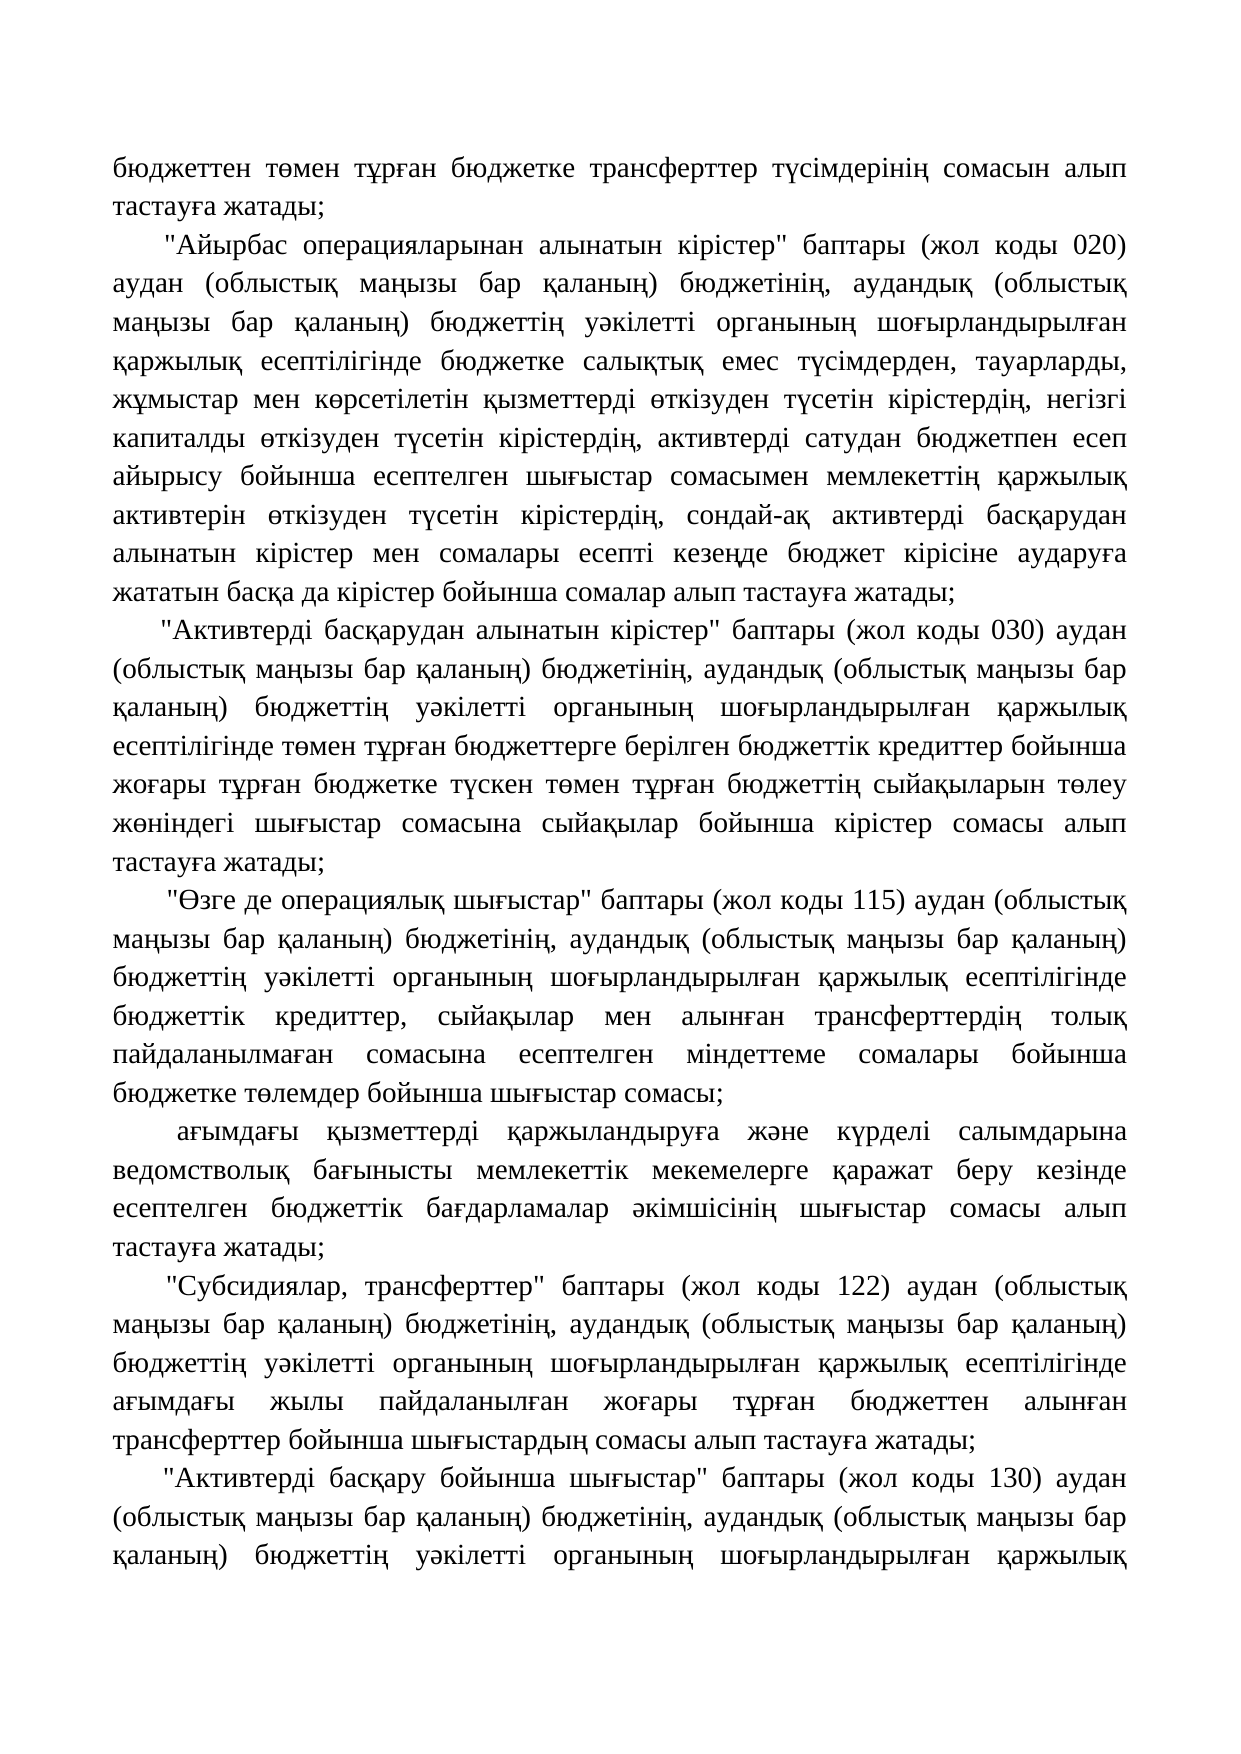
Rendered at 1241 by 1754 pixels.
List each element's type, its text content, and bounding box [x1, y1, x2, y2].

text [112, 150, 1128, 222]
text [112, 1460, 1128, 1571]
text ағымдағы қызметтерді қаржыландыруға және күрделі салымдарына ведомстволық бағынысты мемлекеттік мекемелерге қаражат беру кезінде есептелген бюджеттік бағдарламалар әкімшісінің шығыстар сомасы алып тастауға жатады; [112, 1113, 1128, 1263]
text "Айырбас операцияларынан алынатын кірістер" баптары (жол коды 020) аудан (облыстық маңызы бар қаланың) бюджетінің, аудандық (облыстық маңызы бар қаланың) бюджеттің уәкілетті органының шоғырландырылған қаржылық есептілігінде бюджетке салықтық емес түсімдерден, тауарларды, жұмыстар мен көрсетілетін қызметтерді өткізуден түсетін кірістердің, негізгі капиталды өткізуден түсетін кірістердің, активтерді сатудан бюджетпен есеп айырысу бойынша есептелген шығыстар сомасымен мемлекеттің қаржылық активтерін өткізуден түсетін кірістердің, сондай-ақ активтерді басқарудан алынатын кірістер мен сомалары есепті кезеңде бюджет кірісіне аударуға жататын басқа да кірістер бойынша сомалар алып тастауға жатады; [112, 227, 1128, 607]
text "Өзге де операциялық шығыстар" баптары (жол коды 115) аудан (облыстық маңызы бар қаланың) бюджетінің, аудандық (облыстық маңызы бар қаланың) бюджеттің уәкілетті органының шоғырландырылған қаржылық есептілігінде бюджеттік кредиттер, сыйақылар мен алынған трансферттердің толық пайдаланылмаған сомасына есептелген міндеттеме сомалары бойынша бюджетке төлемдер бойынша шығыстар сомасы; [112, 882, 1128, 1108]
text "Субсидиялар, трансферттер" баптары (жол коды 122) аудан (облыстық маңызы бар қаланың) бюджетінің, аудандық (облыстық маңызы бар қаланың) бюджеттің уәкілетті органының шоғырландырылған қаржылық есептілігінде ағымдағы жылы пайдаланылған жоғары тұрған бюджеттен алынған трансферттер бойынша шығыстардың сомасы алып тастауға жатады; [112, 1268, 1128, 1455]
text "Активтерді басқарудан алынатын кірістер" баптары (жол коды 030) аудан (облыстық маңызы бар қаланың) бюджетінің, аудандық (облыстық маңызы бар қаланың) бюджеттің уәкілетті органының шоғырландырылған қаржылық есептілігінде төмен тұрған бюджеттерге берілген бюджеттік кредиттер бойынша жоғары тұрған бюджетке түскен төмен тұрған бюджеттің сыйақыларын төлеу жөніндегі шығыстар сомасына сыйақылар бойынша кірістер сомасы алып тастауға жатады; [112, 612, 1128, 877]
